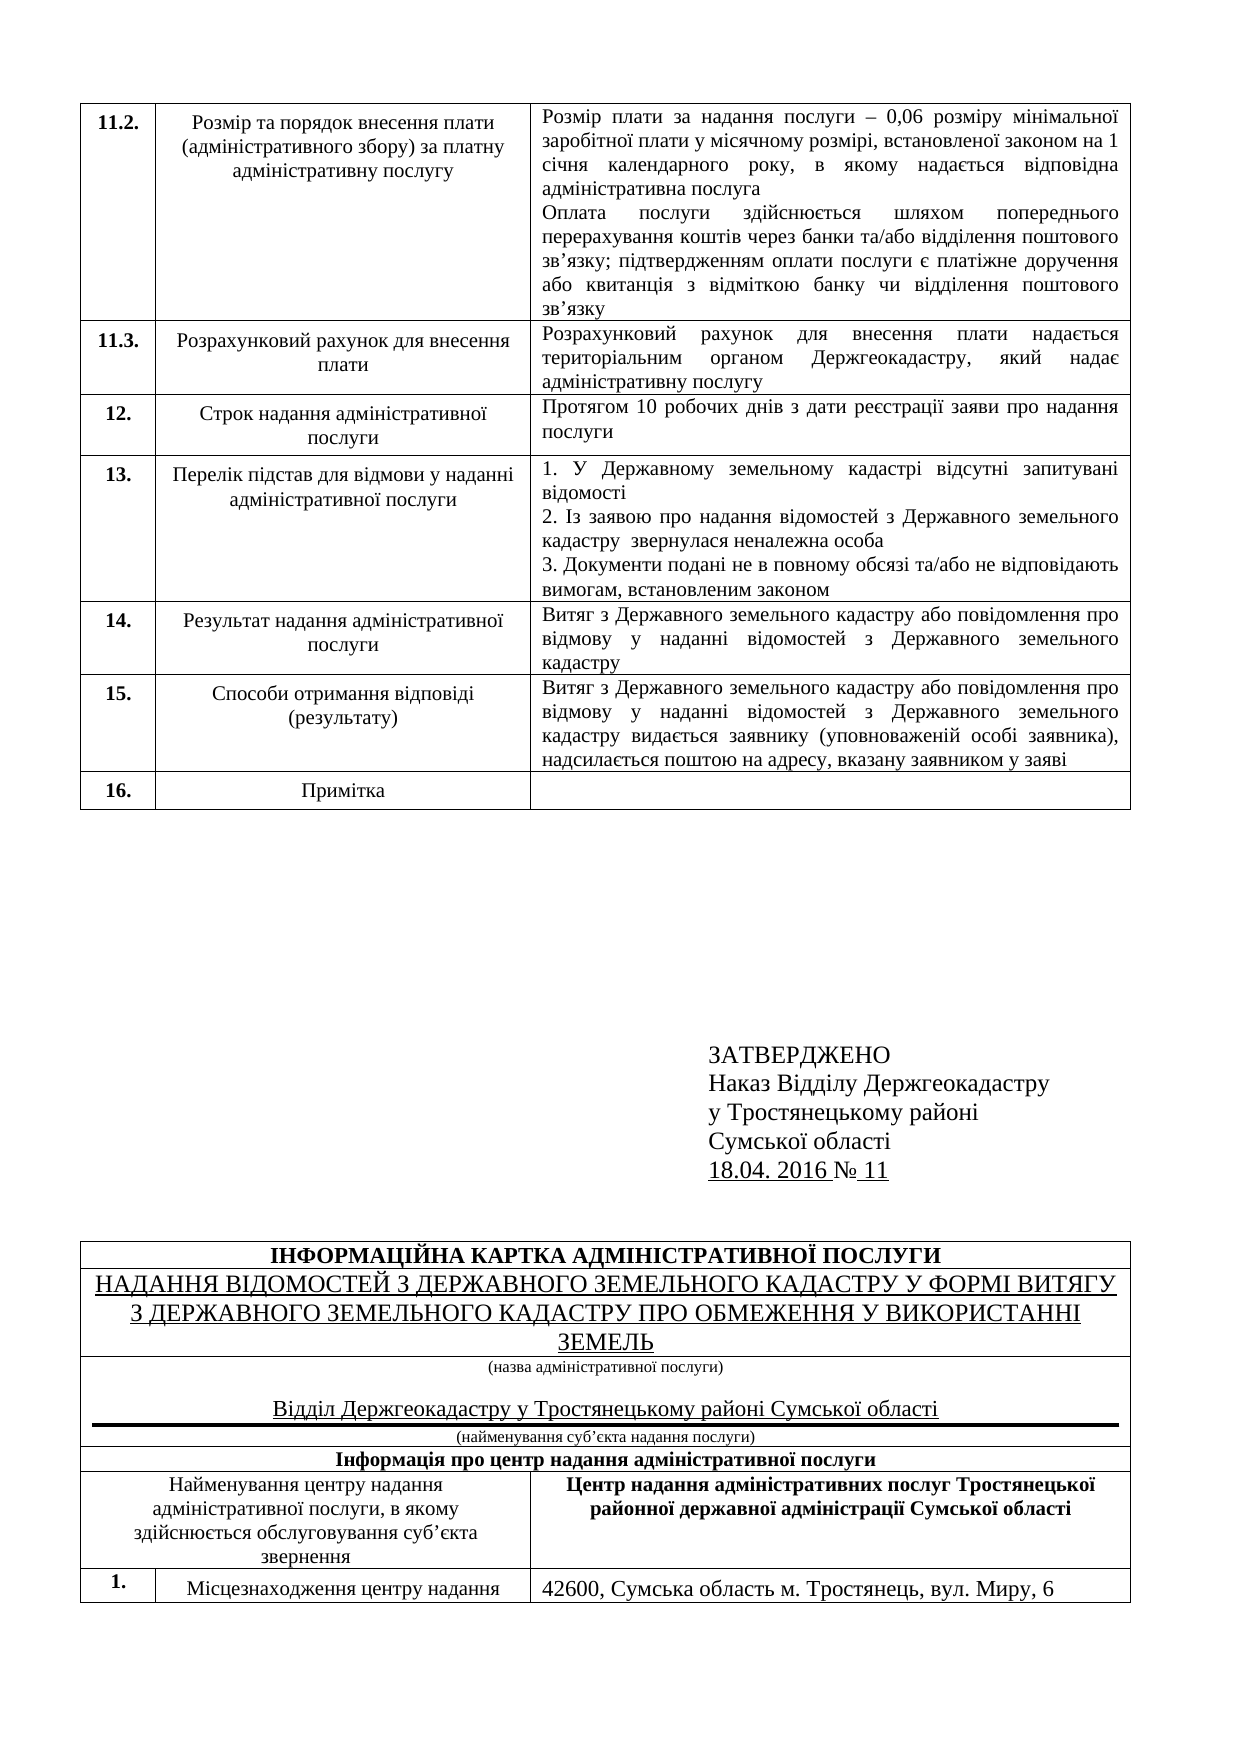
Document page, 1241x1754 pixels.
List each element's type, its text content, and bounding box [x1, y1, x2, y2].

table_cell 14. [81, 602, 155, 674]
table_cell Розмір плати за надання послуги – 0,06 розміру мінімальної заробітної плати у місячному розмірі, встановленої законом на 1 січня календарного року, в якому надається відповідна адміністративна послуга Оплата послуги здійснюється шляхом попереднього перерахування коштів через банки та/або відділення поштового зв’язку; підтвердженням оплати послуги є платіжне доручення або квитанція з відміткою банку чи відділення поштового зв’язку [531, 104, 1130, 320]
table_cell 16. [81, 772, 155, 809]
table_cell Строк надання адміністративної послуги [156, 395, 530, 455]
table_cell НАДАННЯ ВІДОМОСТЕЙ З ДЕРЖАВНОГО ЗЕМЕЛЬНОГО КАДАСТРУ У ФОРМІ ВИТЯГУ З ДЕРЖАВНОГО ЗЕМЕЛЬНОГО КАДАСТРУ ПРО ОБМЕЖЕННЯ У ВИКОРИСТАННІ ЗЕМЕЛЬ [81, 1269, 1130, 1356]
table_cell [531, 772, 1130, 809]
table_cell 11.2. [81, 104, 155, 320]
table_cell Розрахунковий рахунок для внесення плати надається територіальним органом Держгеокадастру, який надає адміністративну послугу [531, 321, 1130, 393]
table_cell Перелік підстав для відмови у наданні адміністративної послуги [156, 456, 530, 601]
text 18.04. 2016 № 11 [118, 1155, 1122, 1183]
text Сумської області [118, 1126, 1122, 1155]
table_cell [156, 1569, 530, 1602]
table_cell Способи отримання відповіді (результату) [156, 675, 530, 771]
table_cell Протягом 10 робочих днів з дати реєстрації заяви про надання послуги [531, 395, 1130, 455]
table_cell Витяг з Державного земельного кадастру або повідомлення про відмову у наданні відомостей з Державного земельного кадастру видається заявнику (уповноваженій особі заявника), надсилається поштою на адресу, вказану заявником у заяві [531, 675, 1130, 771]
table_cell 12. [81, 395, 155, 455]
table_cell Витяг з Державного земельного кадастру або повідомлення про відмову у наданні відомостей з Державного земельного кадастру [531, 602, 1130, 674]
table_cell Розмір та порядок внесення плати (адміністративного збору) за платну адміністративну послугу [156, 104, 530, 320]
table_cell Інформація про центр надання адміністративної послуги [81, 1447, 1130, 1471]
table_header ІНФОРМАЦІЙНА КАРТКА АДМІНІСТРАТИВНОЇ ПОСЛУГИ [81, 1242, 1130, 1268]
table_cell Результат надання адміністративної послуги [156, 602, 530, 674]
table_cell 11.3. [81, 321, 155, 393]
table_cell Розрахунковий рахунок для внесення плати [156, 321, 530, 393]
table_cell 1. У Державному земельному кадастрі відсутні запитувані відомості 2. Із заявою про надання відомостей з Державного земельного кадастру звернулася неналежна особа 3. Документи подані не в повному обсязі та/або не відповідають вимогам, встановленим законом [531, 456, 1130, 601]
table_cell Примітка [156, 772, 530, 809]
table_cell Центр надання адміністративних послуг Тростянецької районної державної адміністрації Сумської області [531, 1472, 1130, 1568]
text у Тростянецькому районі [118, 1097, 1122, 1126]
table_cell Найменування центру надання адміністративної послуги, в якому здійснюється обслуговування суб’єкта звернення [81, 1472, 530, 1568]
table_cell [531, 1569, 1130, 1602]
table_cell 1. [81, 1569, 155, 1602]
table_cell 13. [81, 456, 155, 601]
table_cell (назва адміністративної послуги) Відділ Держгеокадастру у Тростянецькому районі Сумської області (найменування суб’єкта надання послуги) [81, 1357, 1130, 1446]
text ЗАТВЕРДЖЕНО [634, 1040, 1122, 1068]
table_cell 15. [81, 675, 155, 771]
text Наказ Відділу Держгеокадастру [118, 1068, 1122, 1097]
